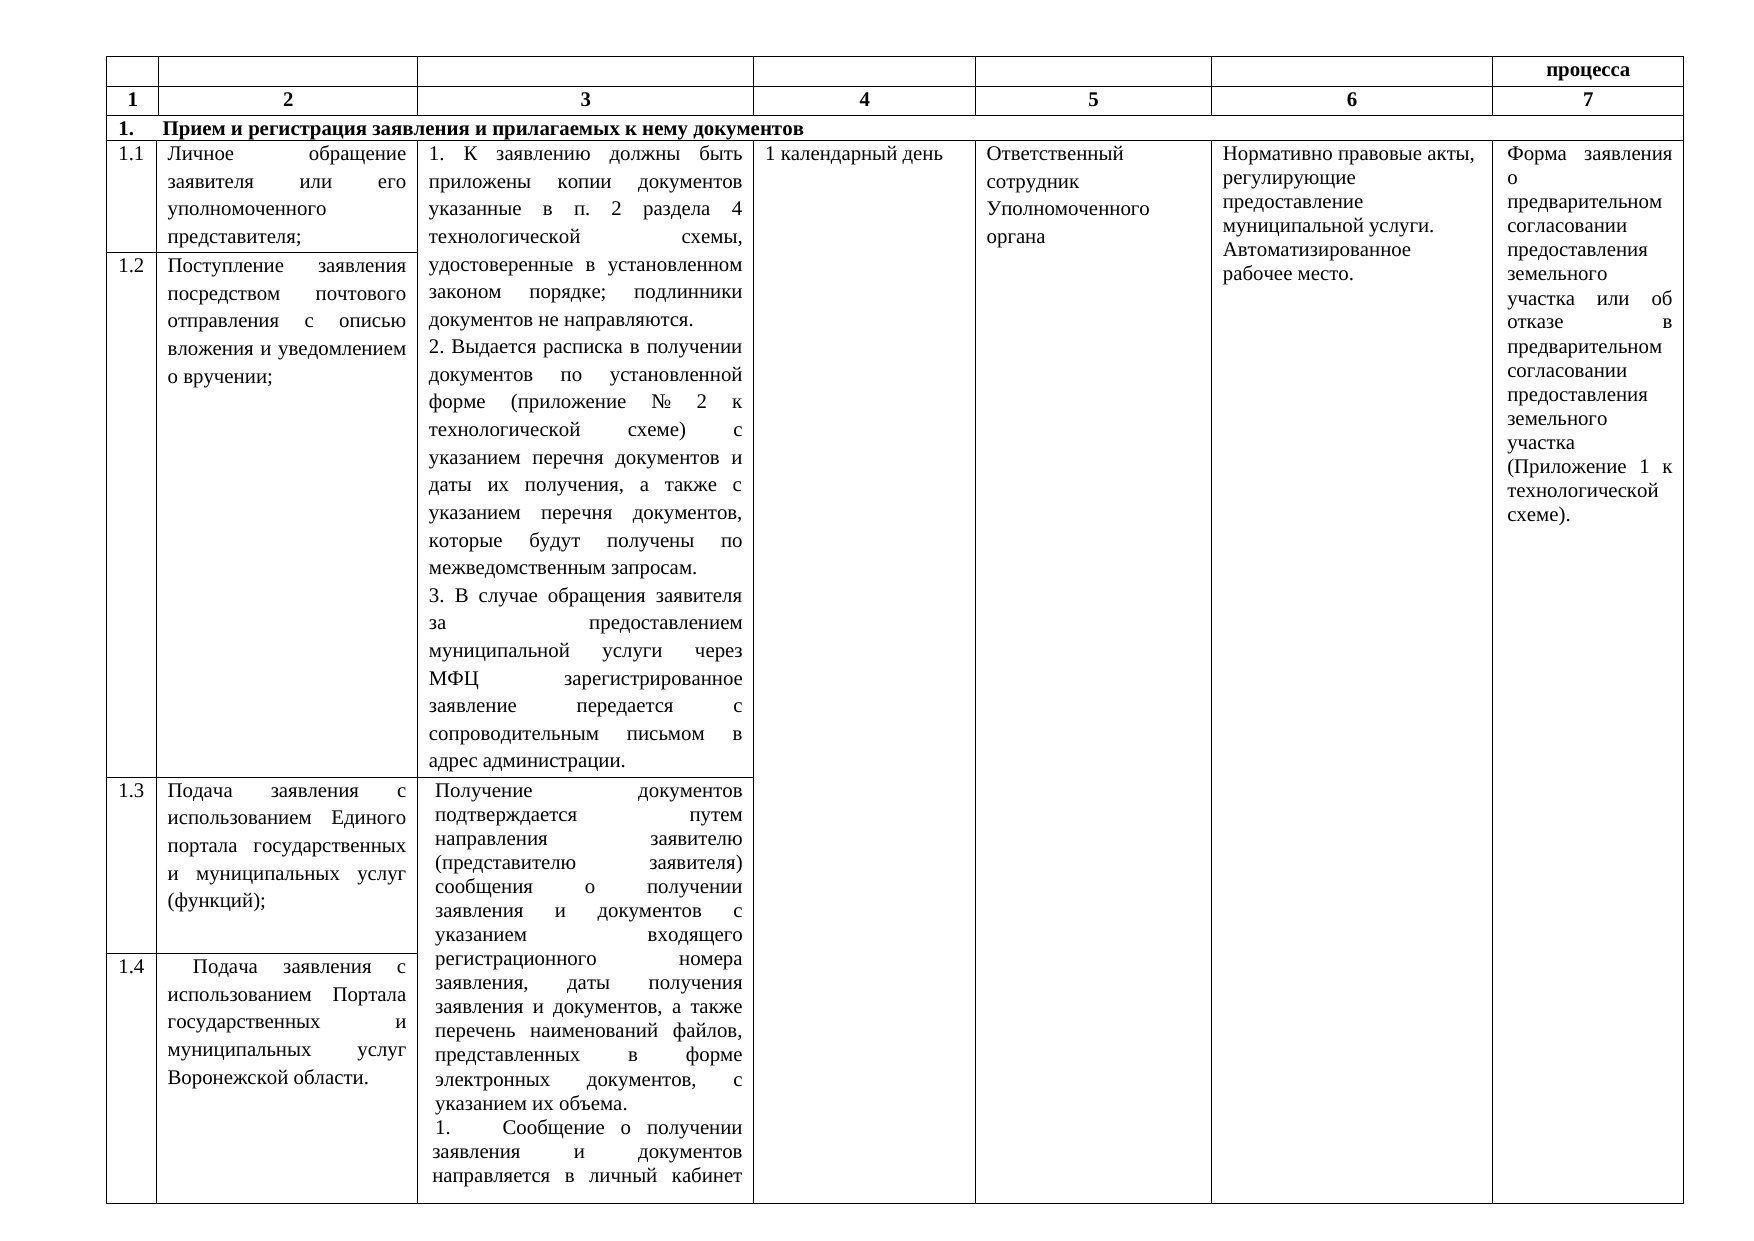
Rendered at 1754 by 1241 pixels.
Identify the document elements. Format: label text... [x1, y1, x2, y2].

table_cell 4 [754, 87, 975, 115]
table_cell Получение документов подтверждается путем направления заявителю (представителю заявителя) сообщения о получении заявления и документов с указанием входящего регистрационного номера заявления, даты получения заявления и документов, а также перечень наименований файлов, представленных в форме электронных документов, с указанием их объема. Сообщение о получении заявления и документов направляется в личный кабинет заявителя (представителя заявителя) на Едином портале государственных и муниципальных услуг (функций) или Портале государственных и муниципальных услуг Воронежской области. [418, 778, 753, 1203]
table_cell Подача заявления с использованием Единого портала государственных и муниципальных услуг (функций); [157, 778, 417, 953]
table_cell Поступление заявления посредством почтового отправления с описью вложения и уведомлением о вручении; [157, 253, 417, 777]
table_cell 6 [1212, 87, 1492, 115]
table_cell Личное обращение заявителя или его уполномоченного представителя; [157, 141, 417, 252]
table_cell 1.1 [107, 141, 156, 252]
table_cell 1 календарный день [754, 141, 975, 1203]
table_cell Форма заявления о предварительном согласовании предоставления земельного участка или об отказе в предварительном согласовании предоставления земельного участка (Приложение 1 к технологической схеме). [1493, 141, 1683, 1203]
table_cell 2 [159, 87, 417, 115]
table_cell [157, 954, 417, 1203]
table_cell 7 [1493, 87, 1683, 115]
table_cell 1.2 [107, 253, 156, 777]
table_cell 5 [976, 87, 1211, 115]
table_cell 1.3 [107, 778, 156, 953]
table_cell 3 [418, 87, 753, 115]
table_cell Прием и регистрация заявления и прилагаемых к нему документов [107, 116, 1683, 140]
table_cell Ответственный сотрудник Уполномоченного органа [976, 141, 1211, 1203]
table_cell Нормативно правовые акты, регулирующие предоставление муниципальной услуги. Автоматизированное рабочее место. [1212, 141, 1492, 1203]
table_cell 1 [107, 87, 158, 115]
table_cell 1. К заявлению должны быть приложены копии документов указанные в п. 2 раздела 4 технологической схемы, удостоверенные в установленном законом порядке; подлинники документов не направляются. 2. Выдается расписка в получении документов по установленной форме (приложение № 2 к технологической схеме) с указанием перечня документов и даты их получения, а также с указанием перечня документов, которые будут получены по межведомственным запросам. 3. В случае обращения заявителя за предоставлением муниципальной услуги через МФЦ зарегистрированное заявление передается с сопроводительным письмом в адрес администрации. [418, 141, 753, 777]
table_cell 1.4 [107, 954, 156, 1203]
